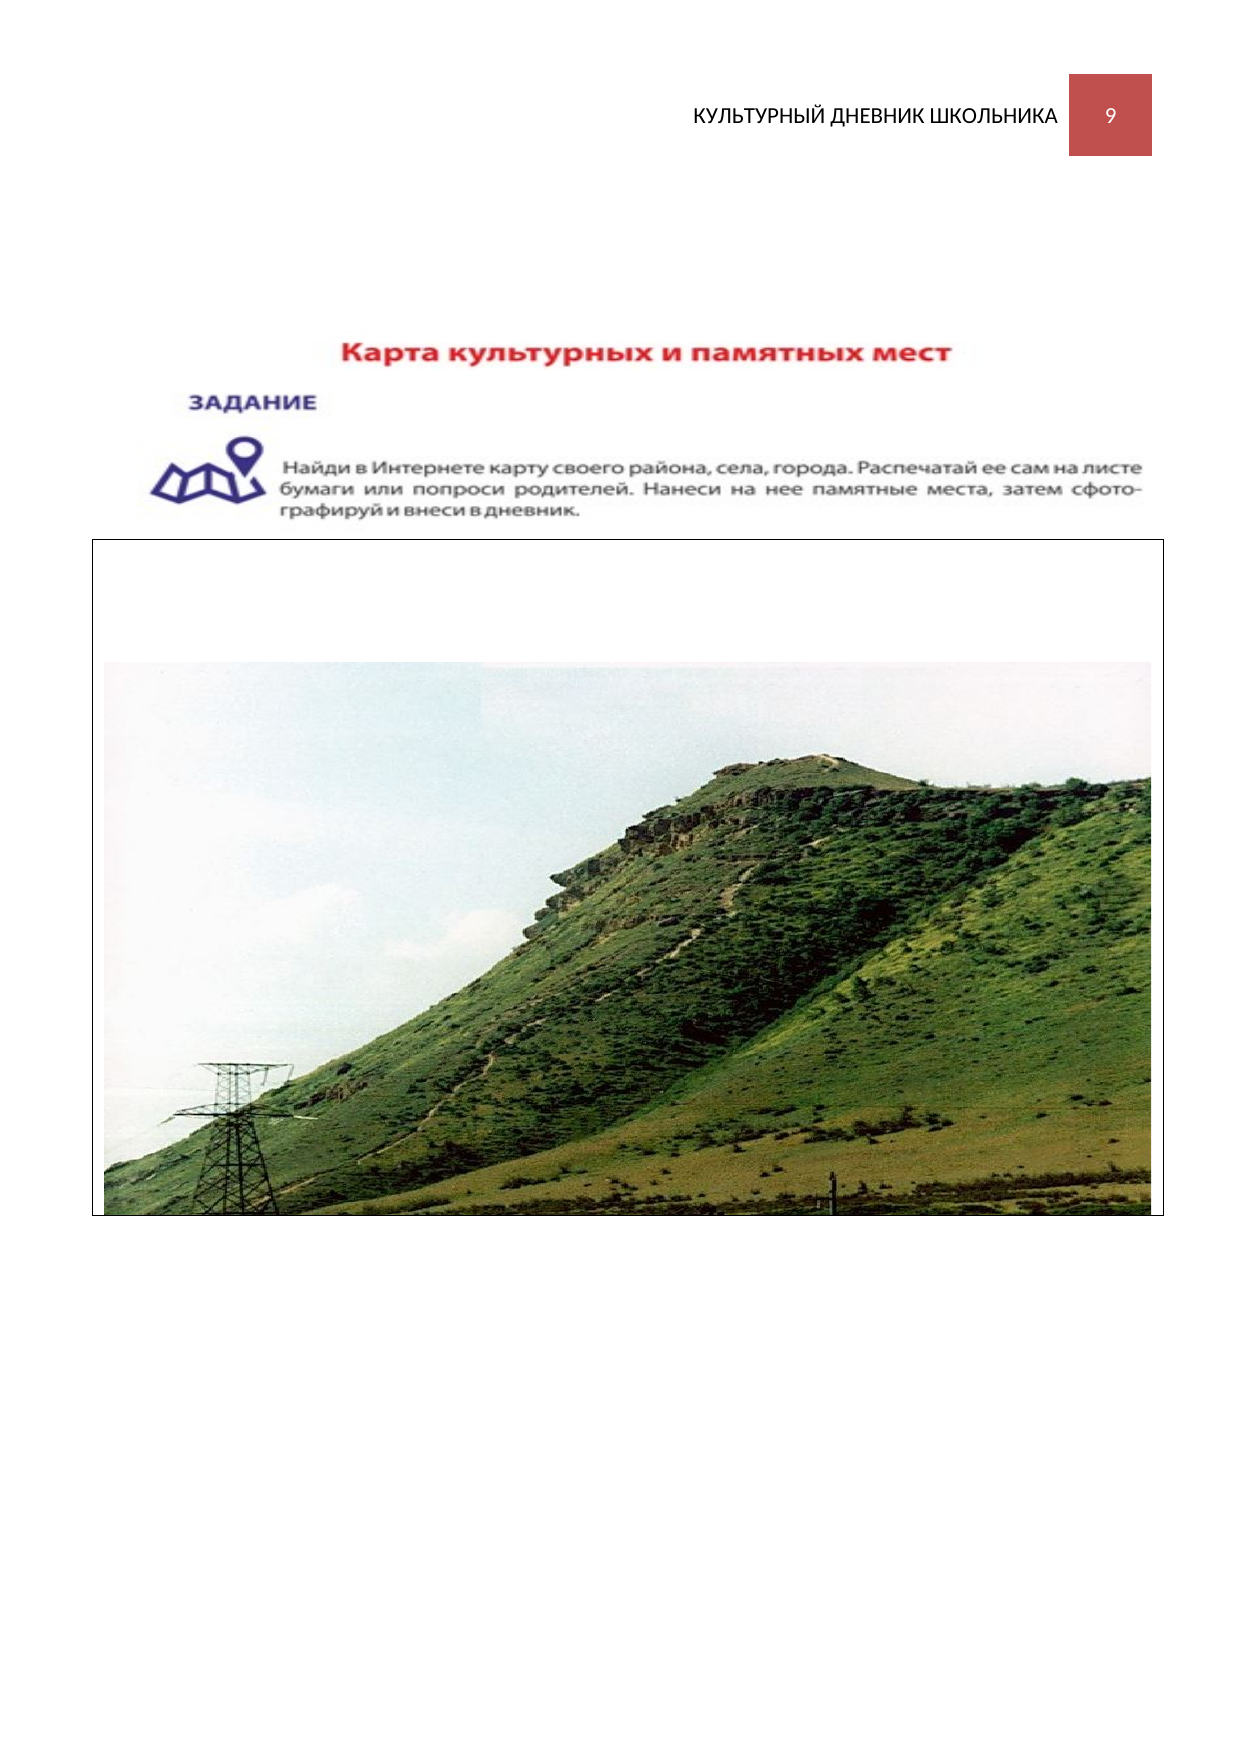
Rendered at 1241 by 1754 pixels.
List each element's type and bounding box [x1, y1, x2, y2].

picture [103, 324, 1191, 535]
table_header [93, 540, 1163, 1215]
picture [104, 662, 1152, 1215]
